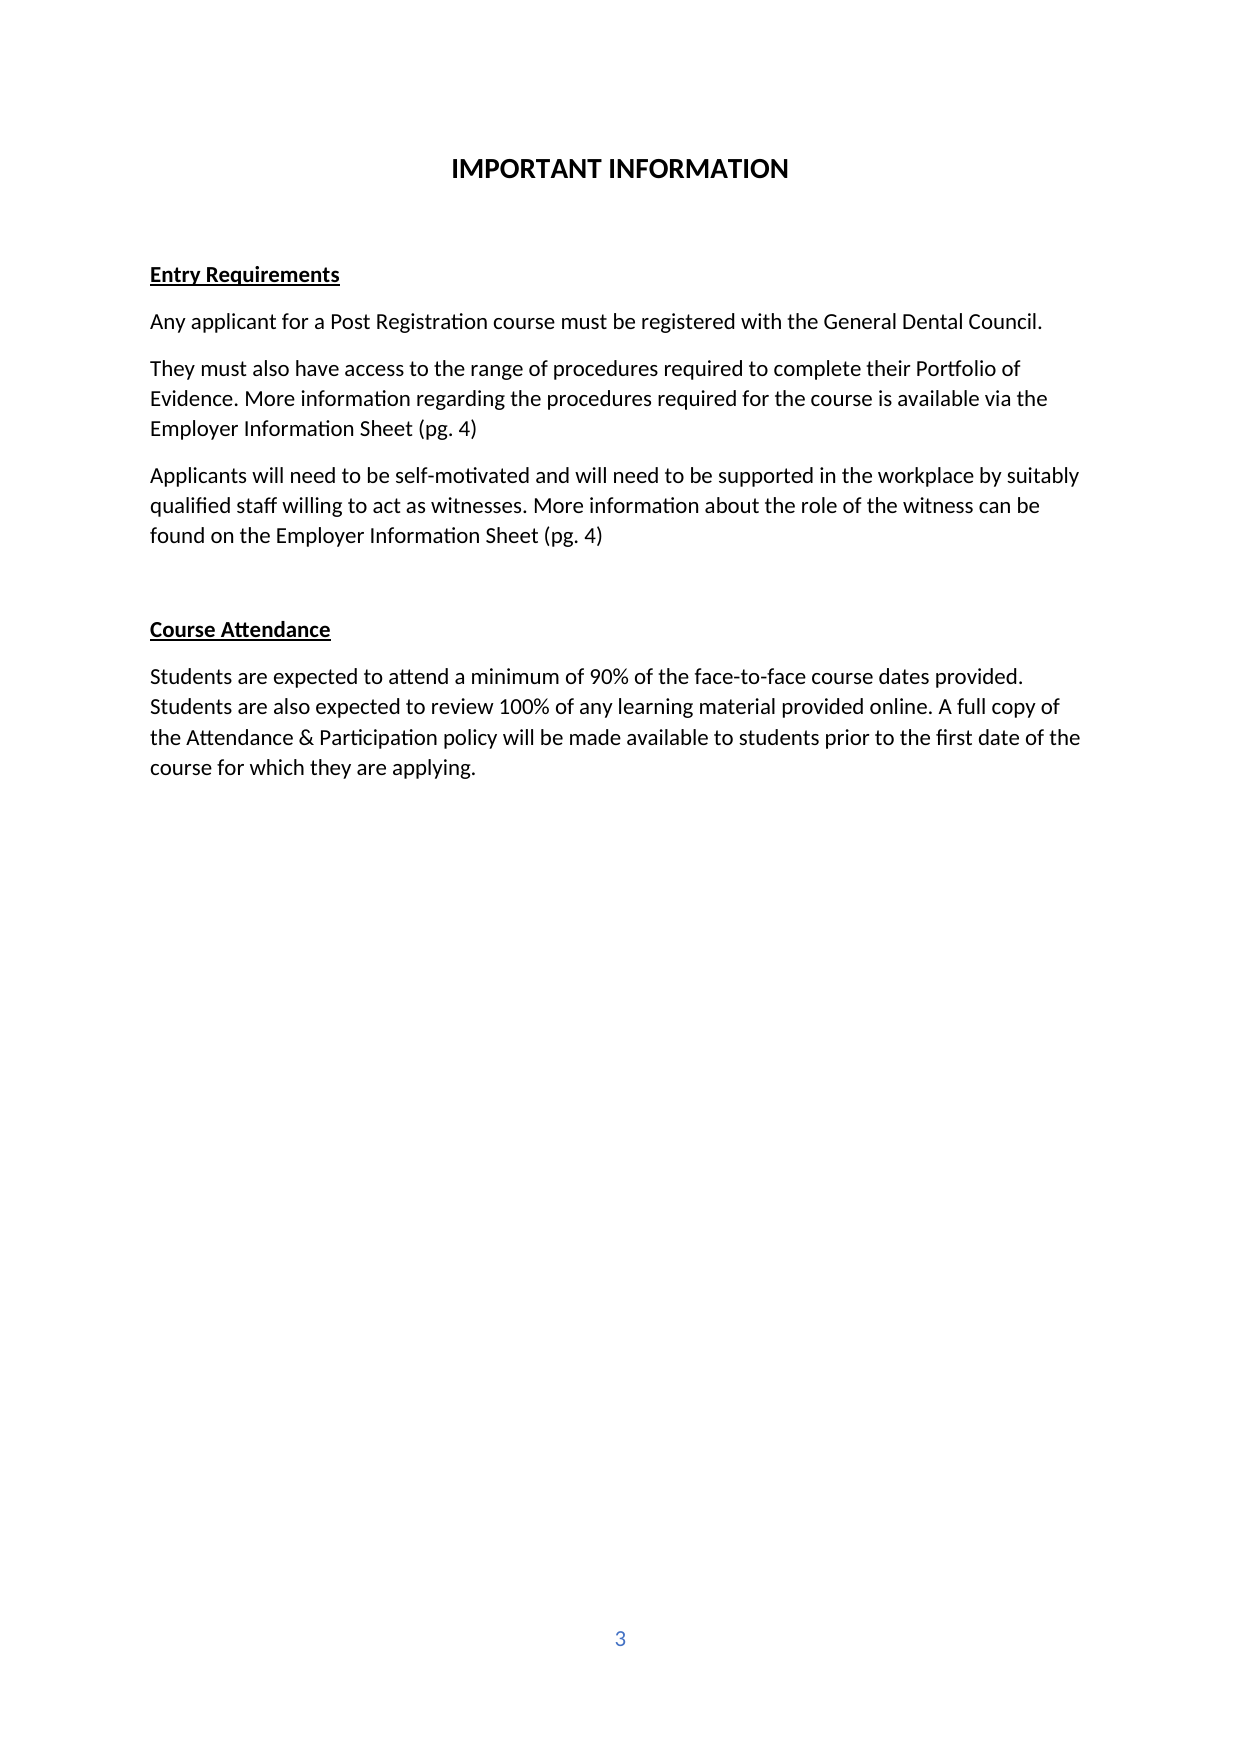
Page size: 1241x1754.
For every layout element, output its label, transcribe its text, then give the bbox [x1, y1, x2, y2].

text IMPORTANT INFORMATION [150, 150, 1090, 186]
text They must also have access to the range of procedures required to complete their Portfolio of Evidence. More information regarding the procedures required for the course is available via the Employer Information Sheet (pg. 4) [150, 354, 1090, 442]
text Students are expected to attend a minimum of 90% of the face-to-face course dates provided. Students are also expected to review 100% of any learning material provided online. A full copy of the Attendance & Participation policy will be made available to students prior to the first date of the course for which they are applying. [150, 662, 1090, 781]
text Course Attendance [150, 615, 1090, 643]
text Entry Requirements [150, 260, 1090, 288]
text Any applicant for a Post Registration course must be registered with the General Dental Council. [150, 307, 1090, 335]
text Applicants will need to be self-motivated and will need to be supported in the workplace by suitably qualified staff willing to act as witnesses. More information about the role of the witness can be found on the Employer Information Sheet (pg. 4) [150, 461, 1090, 550]
